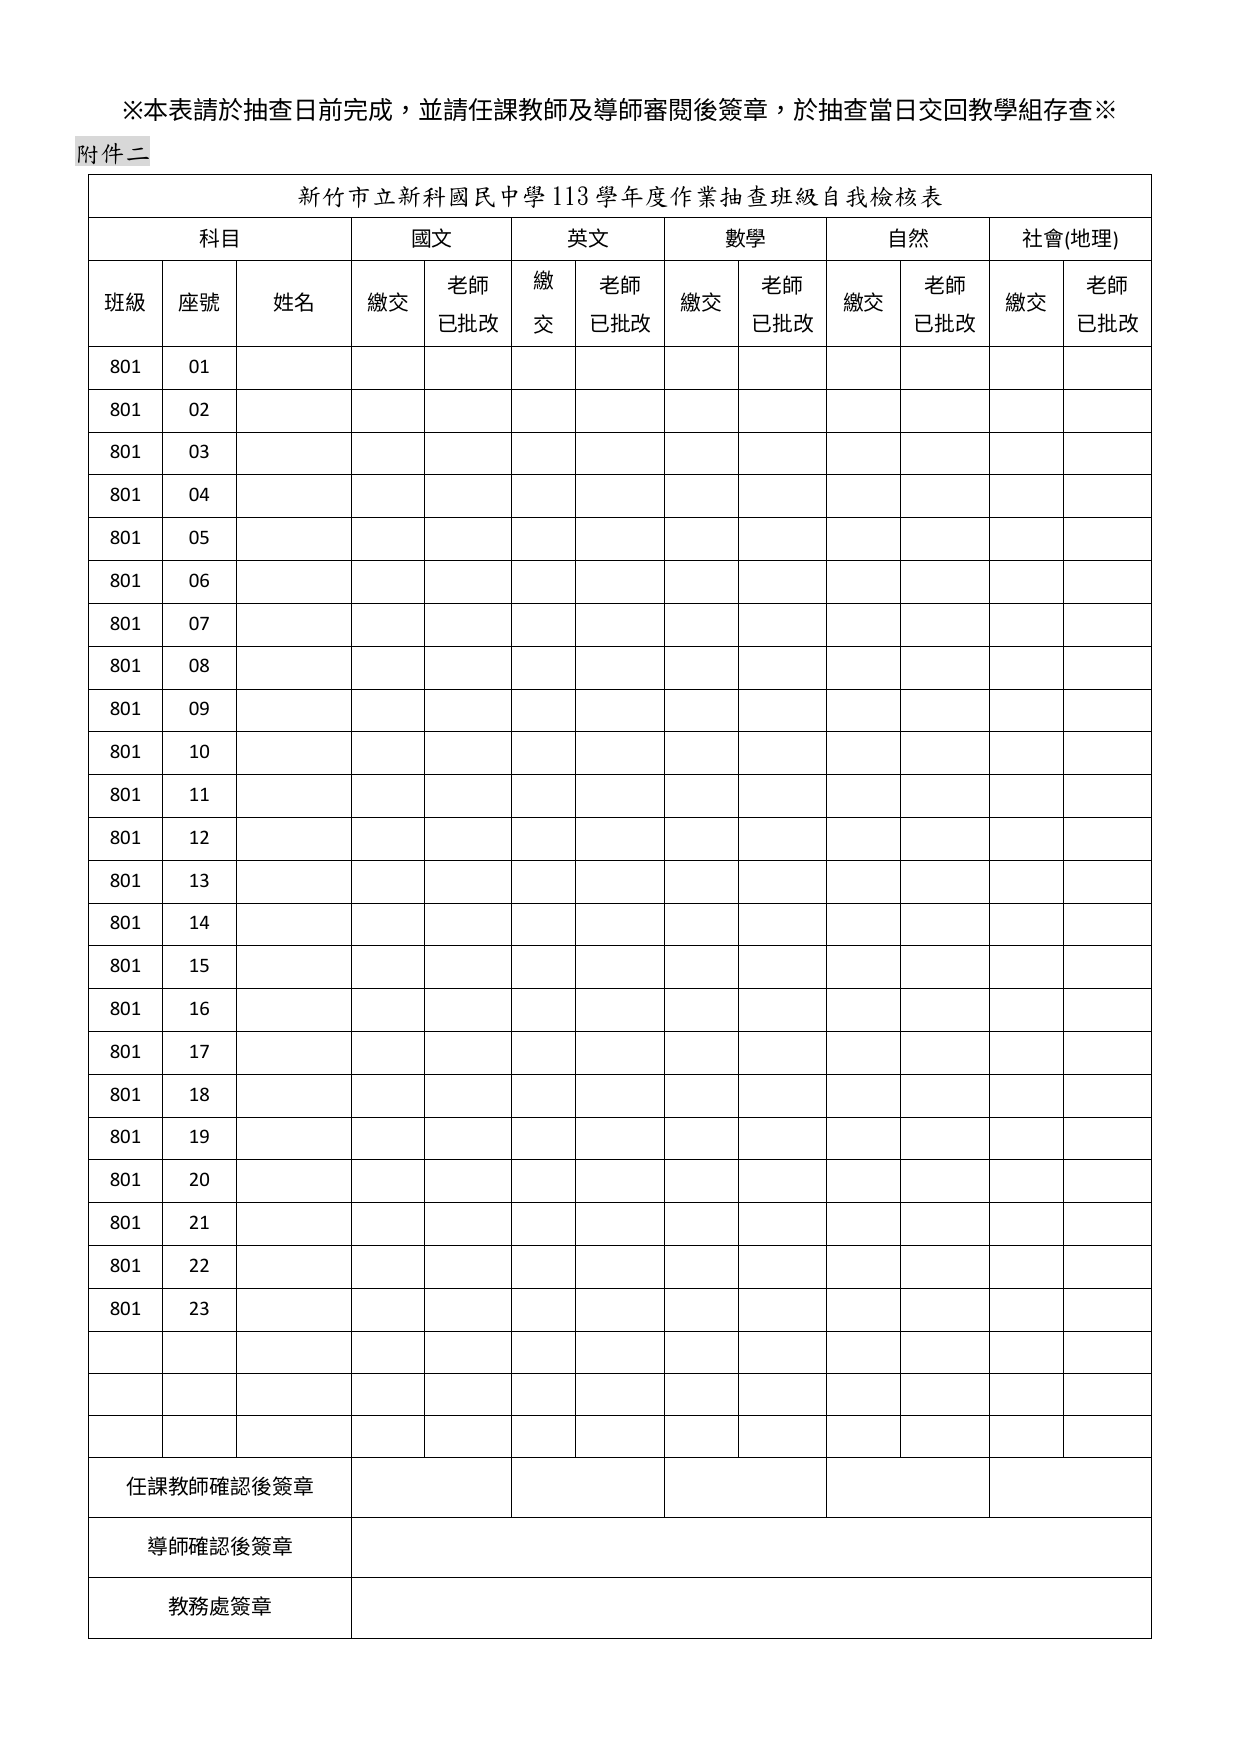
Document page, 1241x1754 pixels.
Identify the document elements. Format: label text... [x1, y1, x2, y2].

table_cell [739, 861, 826, 902]
table_cell [827, 1203, 900, 1245]
table_cell 801 [89, 1032, 162, 1074]
table_cell [1064, 433, 1151, 474]
table_cell [512, 1032, 575, 1074]
table_cell [512, 1289, 575, 1331]
table_cell [576, 1032, 664, 1074]
table_cell 18 [163, 1075, 236, 1117]
table_cell [425, 1032, 511, 1074]
table_cell [163, 1416, 236, 1457]
table_cell [237, 946, 351, 988]
table_cell [665, 946, 738, 988]
text 附件二 [75, 132, 1165, 170]
table_cell [512, 946, 575, 988]
table_cell [352, 989, 424, 1031]
table_cell [576, 433, 664, 474]
table_cell [990, 1118, 1063, 1159]
table_cell 老師 已批改 [739, 261, 826, 346]
table_cell [901, 989, 989, 1031]
table_cell [237, 1118, 351, 1159]
table_cell [901, 1203, 989, 1245]
table_cell [237, 1203, 351, 1245]
table_cell [237, 690, 351, 731]
table_cell [352, 690, 424, 731]
table_cell 801 [89, 433, 162, 474]
table_cell [1064, 1203, 1151, 1245]
table_cell [1064, 861, 1151, 902]
table_cell [827, 690, 900, 731]
table_cell [665, 732, 738, 774]
table_cell [1064, 946, 1151, 988]
table_cell [512, 1246, 575, 1288]
table_cell [990, 989, 1063, 1031]
table_cell [512, 904, 575, 945]
table_cell 繳交 [665, 261, 738, 346]
table_cell 科目 [89, 218, 351, 260]
table_cell [827, 861, 900, 902]
table_cell [237, 818, 351, 860]
table_cell 12 [163, 818, 236, 860]
table_cell [425, 604, 511, 646]
table_cell 04 [163, 475, 236, 517]
table_cell [739, 1416, 826, 1457]
table_cell [990, 433, 1063, 474]
table_cell [352, 347, 424, 389]
table_cell [512, 1203, 575, 1245]
table_cell [1064, 1246, 1151, 1288]
table_cell [352, 1518, 1151, 1577]
table_cell [901, 818, 989, 860]
table_cell [1064, 518, 1151, 560]
table_cell 801 [89, 1246, 162, 1288]
table_cell [89, 1332, 162, 1373]
table_cell 801 [89, 604, 162, 646]
text ※本表請於抽查日前完成，並請任課教師及導師審閱後簽章，於抽查當日交回教學組存查※ [75, 89, 1165, 127]
table_cell [512, 647, 575, 688]
table_cell [1064, 775, 1151, 817]
table_cell [665, 861, 738, 902]
table_cell [1064, 732, 1151, 774]
table_cell [425, 1246, 511, 1288]
table_cell [237, 604, 351, 646]
table_cell [512, 1416, 575, 1457]
table_cell [990, 1374, 1063, 1415]
table_cell [1064, 647, 1151, 688]
table_cell 08 [163, 647, 236, 688]
table_cell [237, 1332, 351, 1373]
table_cell [576, 861, 664, 902]
table_cell 17 [163, 1032, 236, 1074]
table_cell [352, 390, 424, 432]
table_cell [901, 604, 989, 646]
table_cell [576, 1118, 664, 1159]
table_cell [739, 433, 826, 474]
table_cell [352, 1332, 424, 1373]
table_cell 20 [163, 1160, 236, 1202]
table_cell 801 [89, 518, 162, 560]
table_cell [990, 1416, 1063, 1457]
table_cell [827, 1289, 900, 1331]
table_cell 09 [163, 690, 236, 731]
table_cell [739, 347, 826, 389]
table_cell [739, 1332, 826, 1373]
table_cell [1064, 904, 1151, 945]
table_cell [425, 1289, 511, 1331]
table_cell [1064, 989, 1151, 1031]
table_cell [827, 1032, 900, 1074]
table_cell [352, 775, 424, 817]
table_cell 06 [163, 561, 236, 603]
table_cell [901, 1374, 989, 1415]
table_cell [576, 732, 664, 774]
table_cell [352, 433, 424, 474]
table_cell [901, 1289, 989, 1331]
table_cell [237, 1160, 351, 1202]
table_cell [1064, 561, 1151, 603]
table_cell [237, 347, 351, 389]
table_cell [352, 561, 424, 603]
table_cell 10 [163, 732, 236, 774]
table_cell [665, 904, 738, 945]
table_cell 03 [163, 433, 236, 474]
table_cell [352, 1416, 424, 1457]
table_cell [990, 1032, 1063, 1074]
table_cell [512, 561, 575, 603]
table_cell [739, 1075, 826, 1117]
table_cell [512, 604, 575, 646]
table_cell [237, 732, 351, 774]
table_cell [576, 561, 664, 603]
table_cell [665, 1458, 826, 1517]
table_cell [512, 1332, 575, 1373]
table_cell [827, 732, 900, 774]
table_cell [89, 1374, 162, 1415]
table_cell [665, 1032, 738, 1074]
table_cell [665, 1075, 738, 1117]
table_cell 繳交 [512, 261, 575, 346]
table_cell [739, 604, 826, 646]
table_cell [901, 1032, 989, 1074]
table_cell [576, 1332, 664, 1373]
table_cell 02 [163, 390, 236, 432]
table_cell 801 [89, 861, 162, 902]
table_cell [576, 475, 664, 517]
table_cell [990, 946, 1063, 988]
table_cell [739, 690, 826, 731]
table_cell [425, 1332, 511, 1373]
table_cell [990, 1203, 1063, 1245]
table_cell 801 [89, 561, 162, 603]
table_cell [512, 1118, 575, 1159]
table_cell [237, 1032, 351, 1074]
table_cell [576, 1075, 664, 1117]
table_cell 老師 已批改 [425, 261, 511, 346]
table_cell 國文 [352, 218, 511, 260]
table_cell [425, 390, 511, 432]
table_cell [425, 347, 511, 389]
table_cell 14 [163, 904, 236, 945]
table_cell [425, 1118, 511, 1159]
table_cell [1064, 818, 1151, 860]
table_cell [665, 818, 738, 860]
table_cell 繳交 [827, 261, 900, 346]
table_cell [237, 1246, 351, 1288]
table_cell [425, 561, 511, 603]
table_cell [901, 1246, 989, 1288]
table_cell 自然 [827, 218, 989, 260]
table_cell [901, 1160, 989, 1202]
table_cell [576, 390, 664, 432]
table_cell [901, 518, 989, 560]
table_cell [512, 475, 575, 517]
table_cell [990, 732, 1063, 774]
table_cell 801 [89, 347, 162, 389]
table_cell [665, 1246, 738, 1288]
table_cell 801 [89, 647, 162, 688]
table_cell 801 [89, 1075, 162, 1117]
table_cell [665, 1332, 738, 1373]
table_cell [1064, 604, 1151, 646]
table_cell [901, 732, 989, 774]
table_cell [739, 904, 826, 945]
table_cell [425, 647, 511, 688]
table_cell [425, 861, 511, 902]
table_cell [576, 946, 664, 988]
table_cell 19 [163, 1118, 236, 1159]
table_cell [237, 1374, 351, 1415]
table_cell [425, 732, 511, 774]
table_cell [237, 561, 351, 603]
table_cell [425, 946, 511, 988]
table_cell [425, 475, 511, 517]
table_cell [739, 475, 826, 517]
table_cell [576, 647, 664, 688]
table_cell [827, 1118, 900, 1159]
table_cell [576, 1416, 664, 1457]
table_cell [425, 1203, 511, 1245]
table_cell [990, 647, 1063, 688]
table_cell [237, 904, 351, 945]
table_cell [576, 775, 664, 817]
table_cell 801 [89, 690, 162, 731]
table_cell 05 [163, 518, 236, 560]
table_cell [827, 946, 900, 988]
table_cell [665, 690, 738, 731]
table_cell [827, 775, 900, 817]
table_cell [425, 904, 511, 945]
table_cell 13 [163, 861, 236, 902]
table_cell [665, 475, 738, 517]
table_cell [990, 861, 1063, 902]
table_cell 任課教師確認後簽章 [89, 1458, 351, 1517]
table_cell [827, 1416, 900, 1457]
table_cell [827, 1458, 989, 1517]
table_cell [512, 861, 575, 902]
table_cell [237, 390, 351, 432]
table_cell [990, 1289, 1063, 1331]
table_cell [237, 475, 351, 517]
table_cell [237, 861, 351, 902]
table_cell [425, 1374, 511, 1415]
table_cell [425, 818, 511, 860]
table_cell [425, 775, 511, 817]
table_cell [739, 989, 826, 1031]
table_cell [665, 433, 738, 474]
table_cell [512, 732, 575, 774]
table_cell [665, 1118, 738, 1159]
table_cell [827, 1332, 900, 1373]
table_cell [512, 1374, 575, 1415]
table_cell 16 [163, 989, 236, 1031]
table_cell [1064, 690, 1151, 731]
table_cell [425, 1075, 511, 1117]
table_cell [990, 475, 1063, 517]
table_cell [901, 647, 989, 688]
table_cell [1064, 1118, 1151, 1159]
table_cell [352, 861, 424, 902]
table_cell 801 [89, 989, 162, 1031]
table_cell [901, 775, 989, 817]
table_cell [89, 1416, 162, 1457]
table_cell 英文 [512, 218, 664, 260]
table_cell [352, 1374, 424, 1415]
table_cell [1064, 1416, 1151, 1457]
table_cell 老師 已批改 [1064, 261, 1151, 346]
table_cell [512, 390, 575, 432]
table_cell [512, 1458, 664, 1517]
table_cell [352, 1246, 424, 1288]
table_cell [665, 1203, 738, 1245]
table_cell 801 [89, 946, 162, 988]
table_cell [1064, 1075, 1151, 1117]
table_cell [739, 1374, 826, 1415]
table_cell [990, 1075, 1063, 1117]
table_cell [512, 518, 575, 560]
table_cell [1064, 1332, 1151, 1373]
table_cell [512, 1160, 575, 1202]
table_cell [1064, 1289, 1151, 1331]
table_cell [827, 989, 900, 1031]
table_cell 繳交 [990, 261, 1063, 346]
table_cell [237, 1075, 351, 1117]
table_cell 07 [163, 604, 236, 646]
table_cell [576, 904, 664, 945]
table_cell [512, 347, 575, 389]
table_header 新竹市立新科國民中學113學年度作業抽查班級自我檢核表 [89, 175, 1151, 217]
table_cell [512, 690, 575, 731]
table_cell [739, 1289, 826, 1331]
table_cell [739, 818, 826, 860]
table_cell 教務處簽章 [89, 1578, 351, 1637]
table_cell [352, 1075, 424, 1117]
table_cell 11 [163, 775, 236, 817]
table_cell 社會(地理) [990, 218, 1151, 260]
table_cell [827, 604, 900, 646]
table_cell [1064, 475, 1151, 517]
table_cell [990, 390, 1063, 432]
table_cell [827, 1374, 900, 1415]
table_cell [827, 347, 900, 389]
table_cell [739, 561, 826, 603]
table_cell [990, 1246, 1063, 1288]
table_cell 801 [89, 475, 162, 517]
table_cell 導師確認後簽章 [89, 1518, 351, 1577]
table_cell 座號 [163, 261, 236, 346]
table_cell [827, 561, 900, 603]
table_cell [425, 518, 511, 560]
table_cell [1064, 347, 1151, 389]
table_cell [237, 647, 351, 688]
table_cell [425, 1416, 511, 1457]
table_cell 801 [89, 1289, 162, 1331]
table_cell [1064, 1160, 1151, 1202]
table_cell [237, 1289, 351, 1331]
table_cell [1064, 1374, 1151, 1415]
table_cell 01 [163, 347, 236, 389]
table_cell [237, 775, 351, 817]
table_cell 老師 已批改 [576, 261, 664, 346]
table_cell [990, 518, 1063, 560]
table_cell [739, 1203, 826, 1245]
table_cell 801 [89, 390, 162, 432]
table_cell [665, 604, 738, 646]
table_cell 801 [89, 904, 162, 945]
table_cell [990, 775, 1063, 817]
table_cell [901, 1075, 989, 1117]
table_cell [827, 433, 900, 474]
table_cell [352, 1578, 1151, 1637]
table_cell [352, 946, 424, 988]
table_cell [665, 775, 738, 817]
table_cell [576, 1374, 664, 1415]
table_cell [739, 390, 826, 432]
table_cell [990, 604, 1063, 646]
table_cell 繳交 [352, 261, 424, 346]
table_cell [352, 904, 424, 945]
table_cell [990, 1458, 1151, 1517]
table_cell 姓名 [237, 261, 351, 346]
table_cell [352, 818, 424, 860]
table_cell [237, 433, 351, 474]
table_cell [665, 390, 738, 432]
table_cell [512, 1075, 575, 1117]
table_cell [827, 1075, 900, 1117]
table_cell 21 [163, 1203, 236, 1245]
table_cell [576, 604, 664, 646]
table_cell [827, 518, 900, 560]
table_cell 801 [89, 732, 162, 774]
table_cell [237, 989, 351, 1031]
table_cell [990, 561, 1063, 603]
table_cell [901, 390, 989, 432]
table_cell [576, 1246, 664, 1288]
table_cell 老師 已批改 [901, 261, 989, 346]
table_cell [827, 1246, 900, 1288]
table_cell [352, 1160, 424, 1202]
table_cell [576, 1203, 664, 1245]
table_cell [576, 518, 664, 560]
table_cell 801 [89, 1160, 162, 1202]
table_cell [901, 1118, 989, 1159]
table_cell [352, 1032, 424, 1074]
table_cell [827, 904, 900, 945]
table_cell [425, 433, 511, 474]
table_cell 15 [163, 946, 236, 988]
table_cell [827, 475, 900, 517]
table_cell [352, 475, 424, 517]
table_cell [665, 561, 738, 603]
table_cell [990, 347, 1063, 389]
table_cell [739, 647, 826, 688]
table_cell [739, 1160, 826, 1202]
table_cell [237, 1416, 351, 1457]
table_cell [990, 1332, 1063, 1373]
table_cell [352, 1118, 424, 1159]
table_cell 801 [89, 1118, 162, 1159]
table_cell 22 [163, 1246, 236, 1288]
table_cell [739, 1118, 826, 1159]
table_cell [352, 732, 424, 774]
table_cell [576, 1289, 664, 1331]
table_cell [352, 1203, 424, 1245]
table_cell [901, 347, 989, 389]
table_cell [901, 433, 989, 474]
table_cell 數學 [665, 218, 826, 260]
table_cell [827, 647, 900, 688]
table_cell [665, 989, 738, 1031]
table_cell [901, 904, 989, 945]
table_cell [352, 1289, 424, 1331]
table_cell [665, 647, 738, 688]
table_cell [665, 1160, 738, 1202]
table_cell [901, 561, 989, 603]
table_cell [901, 1416, 989, 1457]
table_cell [827, 1160, 900, 1202]
table_cell [901, 475, 989, 517]
table_cell [237, 518, 351, 560]
table_cell [901, 946, 989, 988]
table_cell [1064, 390, 1151, 432]
table_cell 801 [89, 775, 162, 817]
table_cell [739, 775, 826, 817]
table_cell [576, 347, 664, 389]
table_cell [990, 904, 1063, 945]
table_cell [576, 818, 664, 860]
table_cell [901, 690, 989, 731]
table_cell [163, 1332, 236, 1373]
table_cell [739, 732, 826, 774]
table_cell 23 [163, 1289, 236, 1331]
table_cell [901, 1332, 989, 1373]
table_cell [425, 690, 511, 731]
table_cell [665, 1374, 738, 1415]
table_cell [739, 1032, 826, 1074]
table_cell [512, 775, 575, 817]
table_cell [352, 604, 424, 646]
table_cell [665, 518, 738, 560]
table_cell [512, 989, 575, 1031]
table_cell [665, 1289, 738, 1331]
table_cell [352, 1458, 511, 1517]
table_cell [1064, 1032, 1151, 1074]
table_cell [739, 518, 826, 560]
table_cell [576, 690, 664, 731]
table_cell [739, 1246, 826, 1288]
table_cell [512, 433, 575, 474]
table_cell [739, 946, 826, 988]
table_cell 班級 [89, 261, 162, 346]
table_cell [352, 518, 424, 560]
table_cell 801 [89, 818, 162, 860]
table_cell [425, 1160, 511, 1202]
table_cell [576, 989, 664, 1031]
table_cell [425, 989, 511, 1031]
table_cell [990, 818, 1063, 860]
table_cell [512, 818, 575, 860]
table_cell [352, 647, 424, 688]
table_cell 801 [89, 1203, 162, 1245]
table_cell [665, 1416, 738, 1457]
table_cell [901, 861, 989, 902]
table_cell [990, 690, 1063, 731]
table_cell [827, 390, 900, 432]
table_cell [576, 1160, 664, 1202]
table_cell [163, 1374, 236, 1415]
table_cell [665, 347, 738, 389]
table_cell [990, 1160, 1063, 1202]
table_cell [827, 818, 900, 860]
